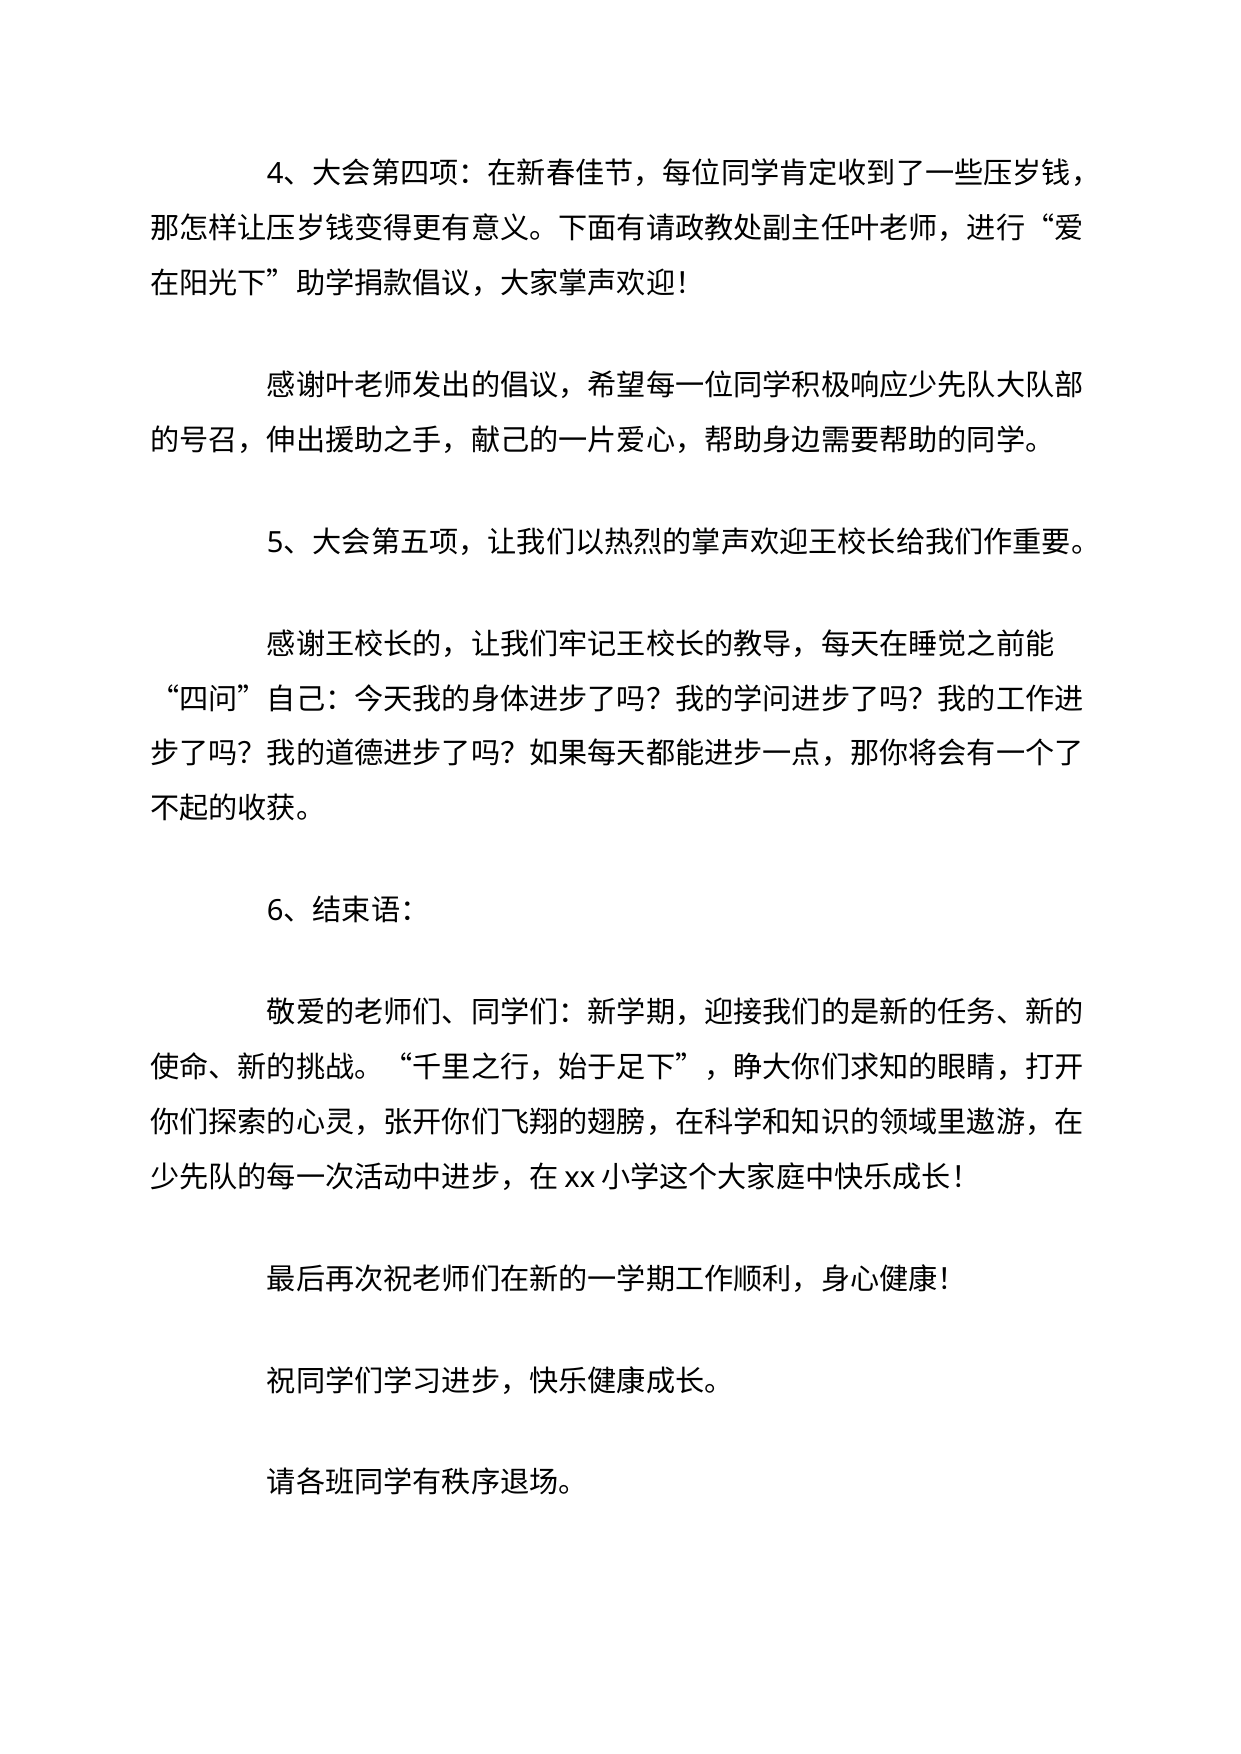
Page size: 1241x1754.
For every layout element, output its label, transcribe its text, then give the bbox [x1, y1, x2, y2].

text 感谢叶老师发出的倡议，希望每一位同学积极响应少先队大队部的号召，伸出援助之手，献己的一片爱心，帮助身边需要帮助的同学。 [150, 362, 1090, 459]
text 6、结束语： [150, 887, 1090, 929]
text 4、大会第四项：在新春佳节，每位同学肯定收到了一些压岁钱，那怎样让压岁钱变得更有意义。下面有请政教处副主任叶老师，进行“爱在阳光下”助学捐款倡议，大家掌声欢迎！ [150, 150, 1090, 302]
text 敬爱的老师们、同学们：新学期，迎接我们的是新的任务、新的使命、新的挑战。“千里之行，始于足下”，睁大你们求知的眼睛，打开你们探索的心灵，张开你们飞翔的翅膀，在科学和知识的领域里遨游，在少先队的每一次活动中进步，在xx小学这个大家庭中快乐成长！ [150, 989, 1090, 1196]
text 感谢王校长的，让我们牢记王校长的教导，每天在睡觉之前能“四问”自己：今天我的身体进步了吗？我的学问进步了吗？我的工作进步了吗？我的道德进步了吗？如果每天都能进步一点，那你将会有一个了不起的收获。 [150, 620, 1090, 827]
text 请各班同学有秩序退场。 [150, 1459, 1090, 1501]
text 祝同学们学习进步，快乐健康成长。 [150, 1357, 1090, 1399]
text 5、大会第五项，让我们以热烈的掌声欢迎王校长给我们作重要。 [150, 518, 1090, 561]
text 最后再次祝老师们在新的一学期工作顺利，身心健康！ [150, 1255, 1090, 1298]
